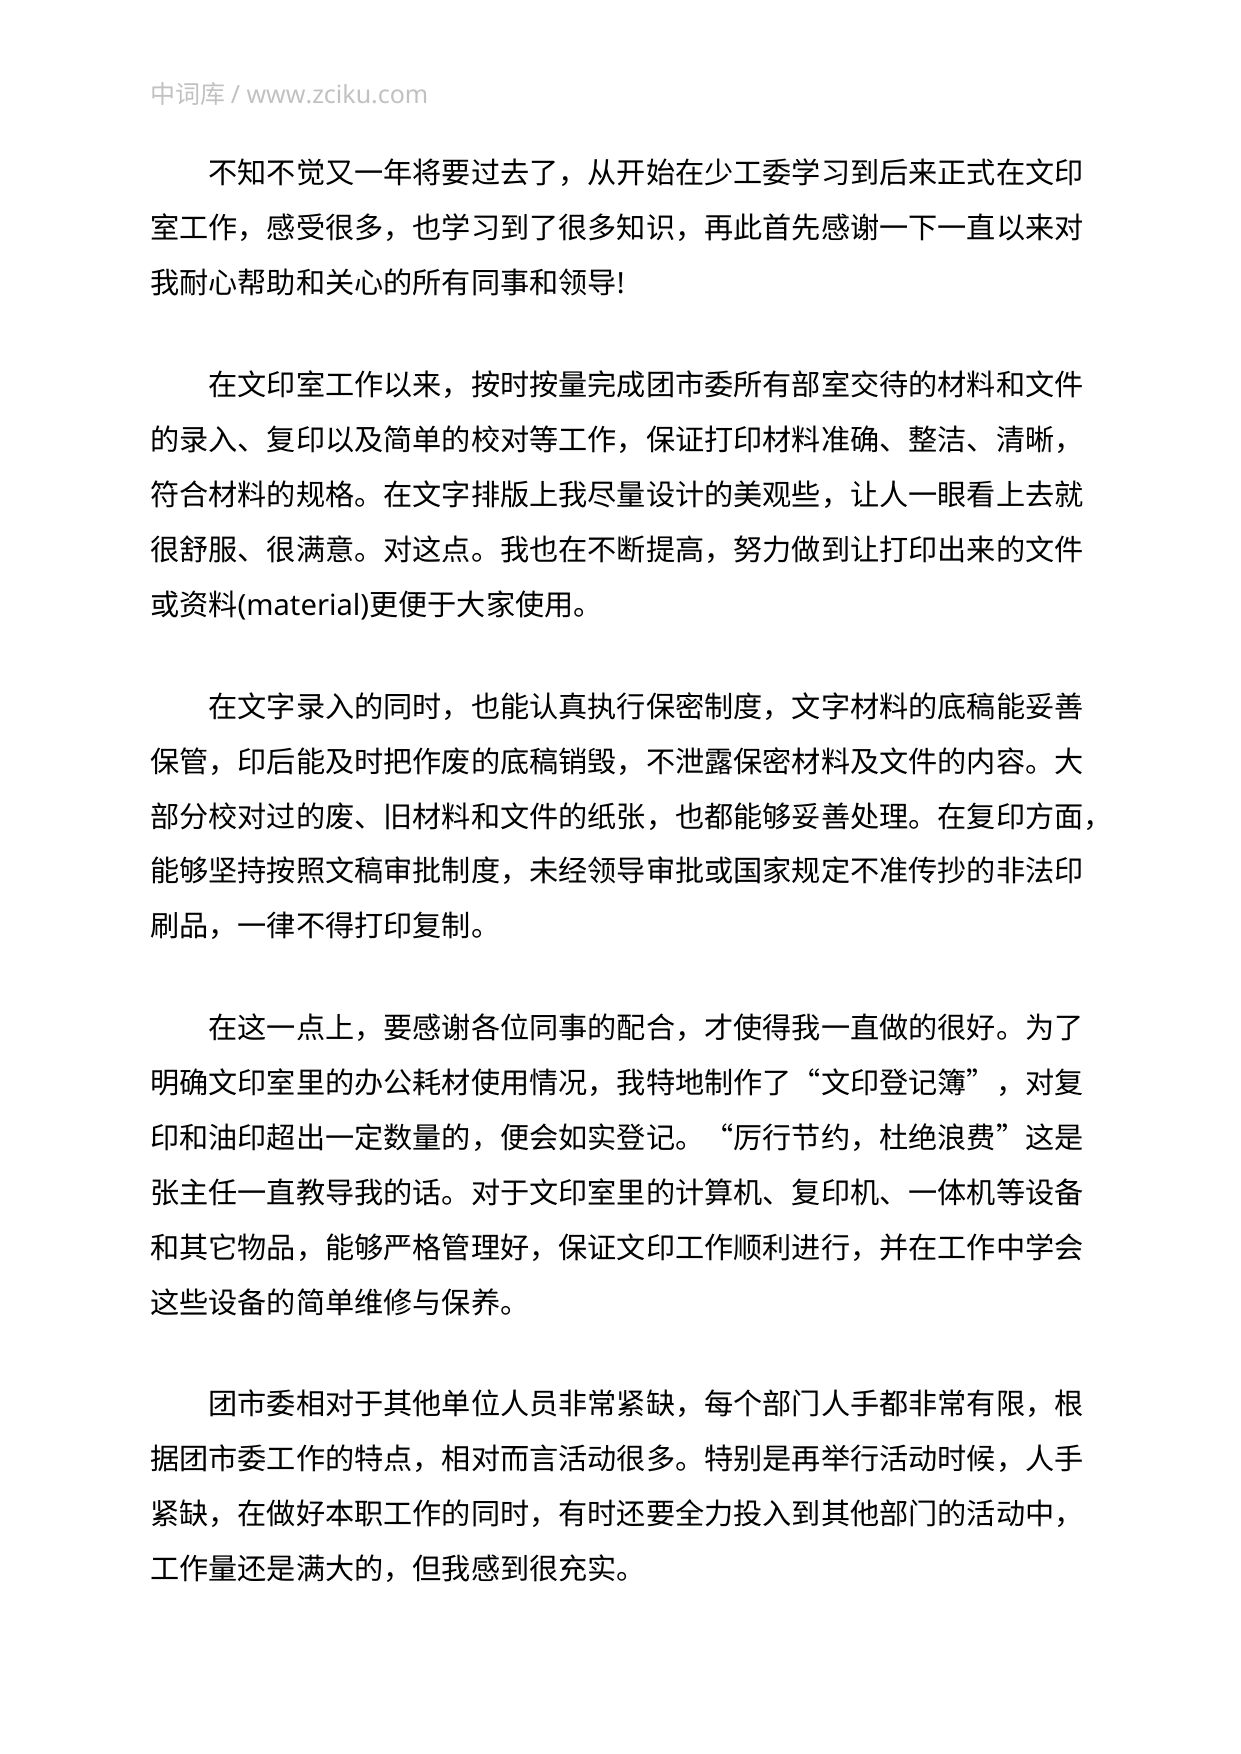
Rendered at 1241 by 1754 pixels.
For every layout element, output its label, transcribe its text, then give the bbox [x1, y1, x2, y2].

text 在文印室工作以来，按时按量完成团市委所有部室交待的材料和文件的录入、复印以及简单的校对等工作，保证打印材料准确、整洁、清晰，符合材料的规格。在文字排版上我尽量设计的美观些，让人一眼看上去就很舒服、很满意。对这点。我也在不断提高，努力做到让打印出来的文件或资料(material)更便于大家使用。 [150, 362, 1090, 624]
text 在这一点上，要感谢各位同事的配合，才使得我一直做的很好。为了明确文印室里的办公耗材使用情况，我特地制作了“文印登记簿”，对复印和油印超出一定数量的，便会如实登记。“厉行节约，杜绝浪费”这是张主任一直教导我的话。对于文印室里的计算机、复印机、一体机等设备和其它物品，能够严格管理好，保证文印工作顺利进行，并在工作中学会这些设备的简单维修与保养。 [150, 1005, 1090, 1321]
text 在文字录入的同时，也能认真执行保密制度，文字材料的底稿能妥善保管，印后能及时把作废的底稿销毁，不泄露保密材料及文件的内容。大部分校对过的废、旧材料和文件的纸张，也都能够妥善处理。在复印方面，能够坚持按照文稿审批制度，未经领导审批或国家规定不准传抄的非法印刷品，一律不得打印复制。 [150, 683, 1090, 945]
text 团市委相对于其他单位人员非常紧缺，每个部门人手都非常有限，根据团市委工作的特点，相对而言活动很多。特别是再举行活动时候，人手紧缺，在做好本职工作的同时，有时还要全力投入到其他部门的活动中，工作量还是满大的，但我感到很充实。 [150, 1381, 1090, 1588]
text 不知不觉又一年将要过去了，从开始在少工委学习到后来正式在文印室工作，感受很多，也学习到了很多知识，再此首先感谢一下一直以来对我耐心帮助和关心的所有同事和领导! [150, 150, 1090, 302]
